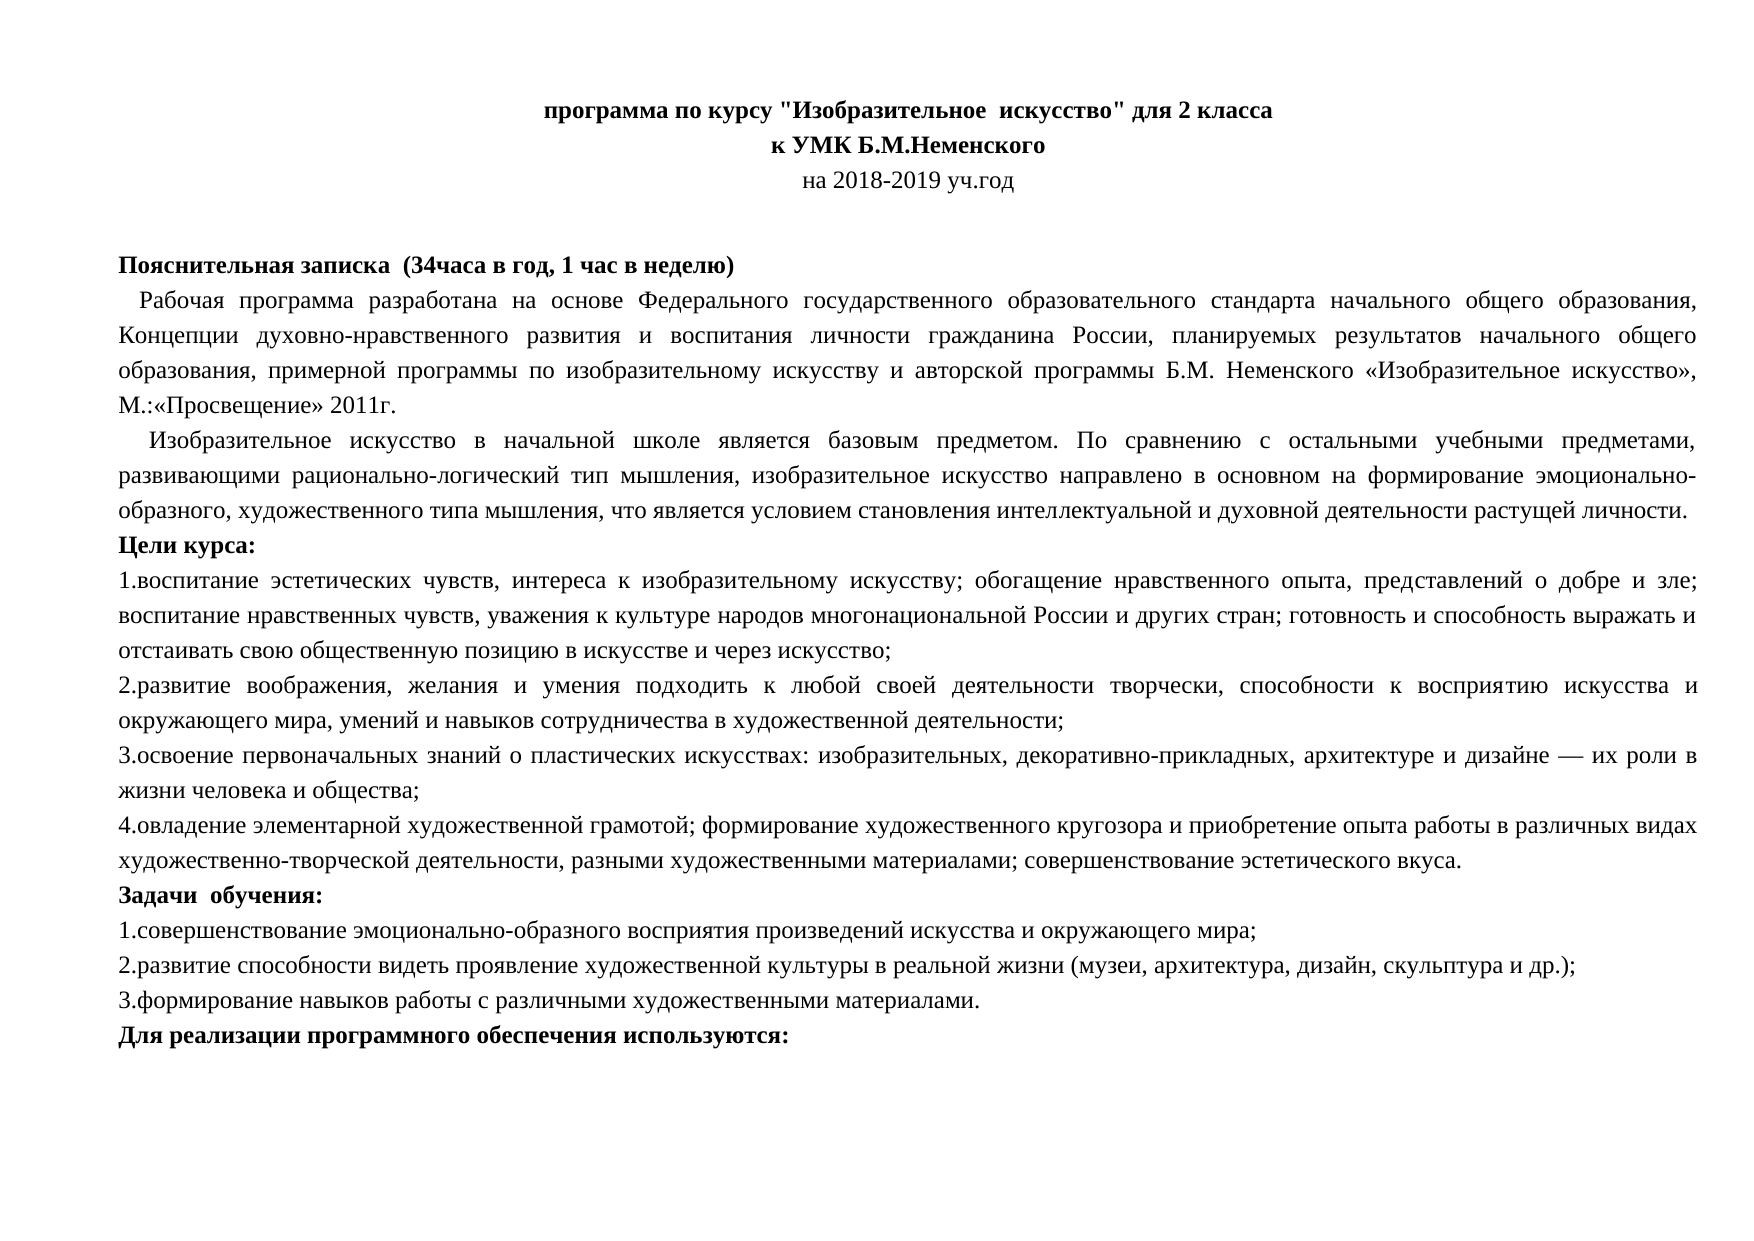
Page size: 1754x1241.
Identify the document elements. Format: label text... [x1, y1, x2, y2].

text 4.овладение элементарной художественной грамотой; формирование художественного кругозора и приобретение опыта работы в различных видах художественно-творческой деятельности, разными художественными материалами; совершенствование эстетического вкуса. [118, 804, 1698, 874]
text на 2018-2019 уч.год [118, 158, 1698, 193]
text Цели курса: [118, 524, 1698, 559]
text Рабочая программа разработана на основе Федерального государственного образовательного стандарта начального общего образования, Концепции духовно-нравственного развития и воспитания личности гражданина России, планируемых результатов начального общего образования, примерной программы по изобразительному искусству и авторской программы Б.М. Неменского «Изобразительное искусство», М.:«Просвещение» 2011г. [118, 279, 1698, 419]
text 3.формирование навыков работы с различными художественными материалами. [118, 979, 1698, 1014]
text к УМК Б.М.Неменского [118, 123, 1698, 158]
text Задачи обучения: [118, 874, 1698, 909]
text 1.совершенствование эмоционально-образного восприятия произведений искусства и окружающего мира; [118, 909, 1698, 944]
text 1.воспитание эстетических чувств, интереса к изобразительному искусству; обогащение нравственного опыта, представлений о добре и зле; воспитание нравственных чувств, уважения к культуре народов многонациональной России и других стран; готовность и способность выражать и отстаивать свою общественную позицию в искусстве и через искусство; [118, 559, 1698, 664]
text Пояснительная записка (34часа в год, 1 час в неделю) [118, 244, 1698, 279]
text 2.развитие воображения, желания и умения подходить к любой своей деятельности творчески, способности к восприятию искусства и окружающего мира, умений и навыков сотрудничества в художественной деятельности; [118, 664, 1698, 734]
text Для реализации программного обеспечения используются: [118, 1014, 1698, 1049]
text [118, 88, 1698, 123]
text 2.развитие способности видеть проявление художественной культуры в реальной жизни (музеи, архитектура, дизайн, скульптура и др.); [118, 944, 1698, 979]
text Изобразительное искусство в начальной школе является базовым предметом. По сравнению с остальными учебными предметами, развивающими рационально-логический тип мышления, изобразительное искусство направлено в основном на формирование эмоционально-образного, художественного типа мышления, что является условием становления интеллектуальной и духовной деятельности растущей личности. [118, 419, 1698, 524]
text 3.освоение первоначальных знаний о пластических искусствах: изобразительных, декоративно-прикладных, архитектуре и дизайне — их роли в жизни человека и общества; [118, 734, 1698, 804]
